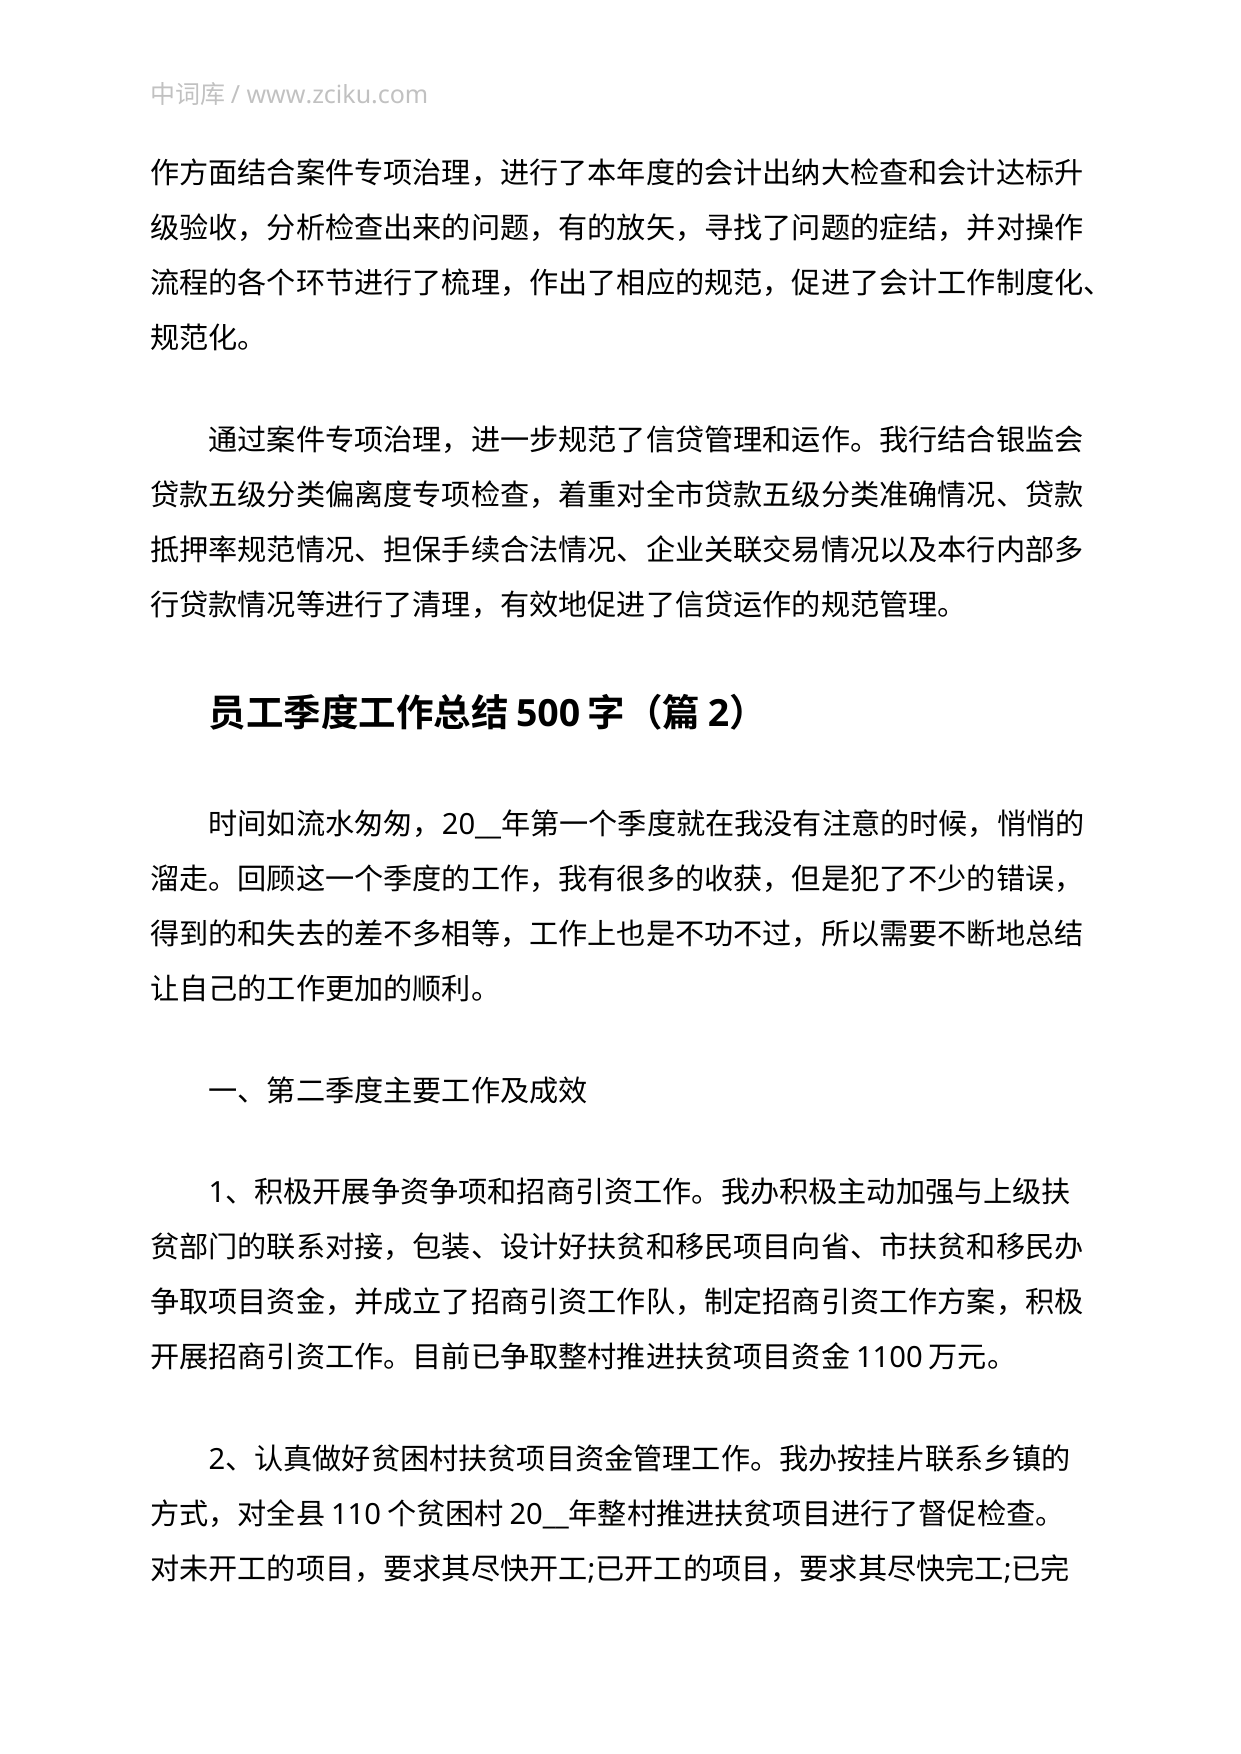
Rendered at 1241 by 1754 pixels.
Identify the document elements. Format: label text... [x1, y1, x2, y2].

text 通过案件专项治理，进一步规范了信贷管理和运作。我行结合银监会贷款五级分类偏离度专项检查，着重对全市贷款五级分类准确情况、贷款抵押率规范情况、担保手续合法情况、企业关联交易情况以及本行内部多行贷款情况等进行了清理，有效地促进了信贷运作的规范管理。 [150, 416, 1090, 623]
text 一、第二季度主要工作及成效 [150, 1067, 1090, 1109]
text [150, 1436, 1090, 1588]
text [150, 150, 1090, 357]
text 时间如流水匆匆，20__年第一个季度就在我没有注意的时候，悄悄的溜走。回顾这一个季度的工作，我有很多的收获，但是犯了不少的错误，得到的和失去的差不多相等，工作上也是不功不过，所以需要不断地总结让自己的工作更加的顺利。 [150, 801, 1090, 1008]
text 员工季度工作总结500字（篇2） [150, 683, 1090, 737]
text 1、积极开展争资争项和招商引资工作。我办积极主动加强与上级扶贫部门的联系对接，包装、设计好扶贫和移民项目向省、市扶贫和移民办争取项目资金，并成立了招商引资工作队，制定招商引资工作方案，积极开展招商引资工作。目前已争取整村推进扶贫项目资金1100万元。 [150, 1169, 1090, 1376]
